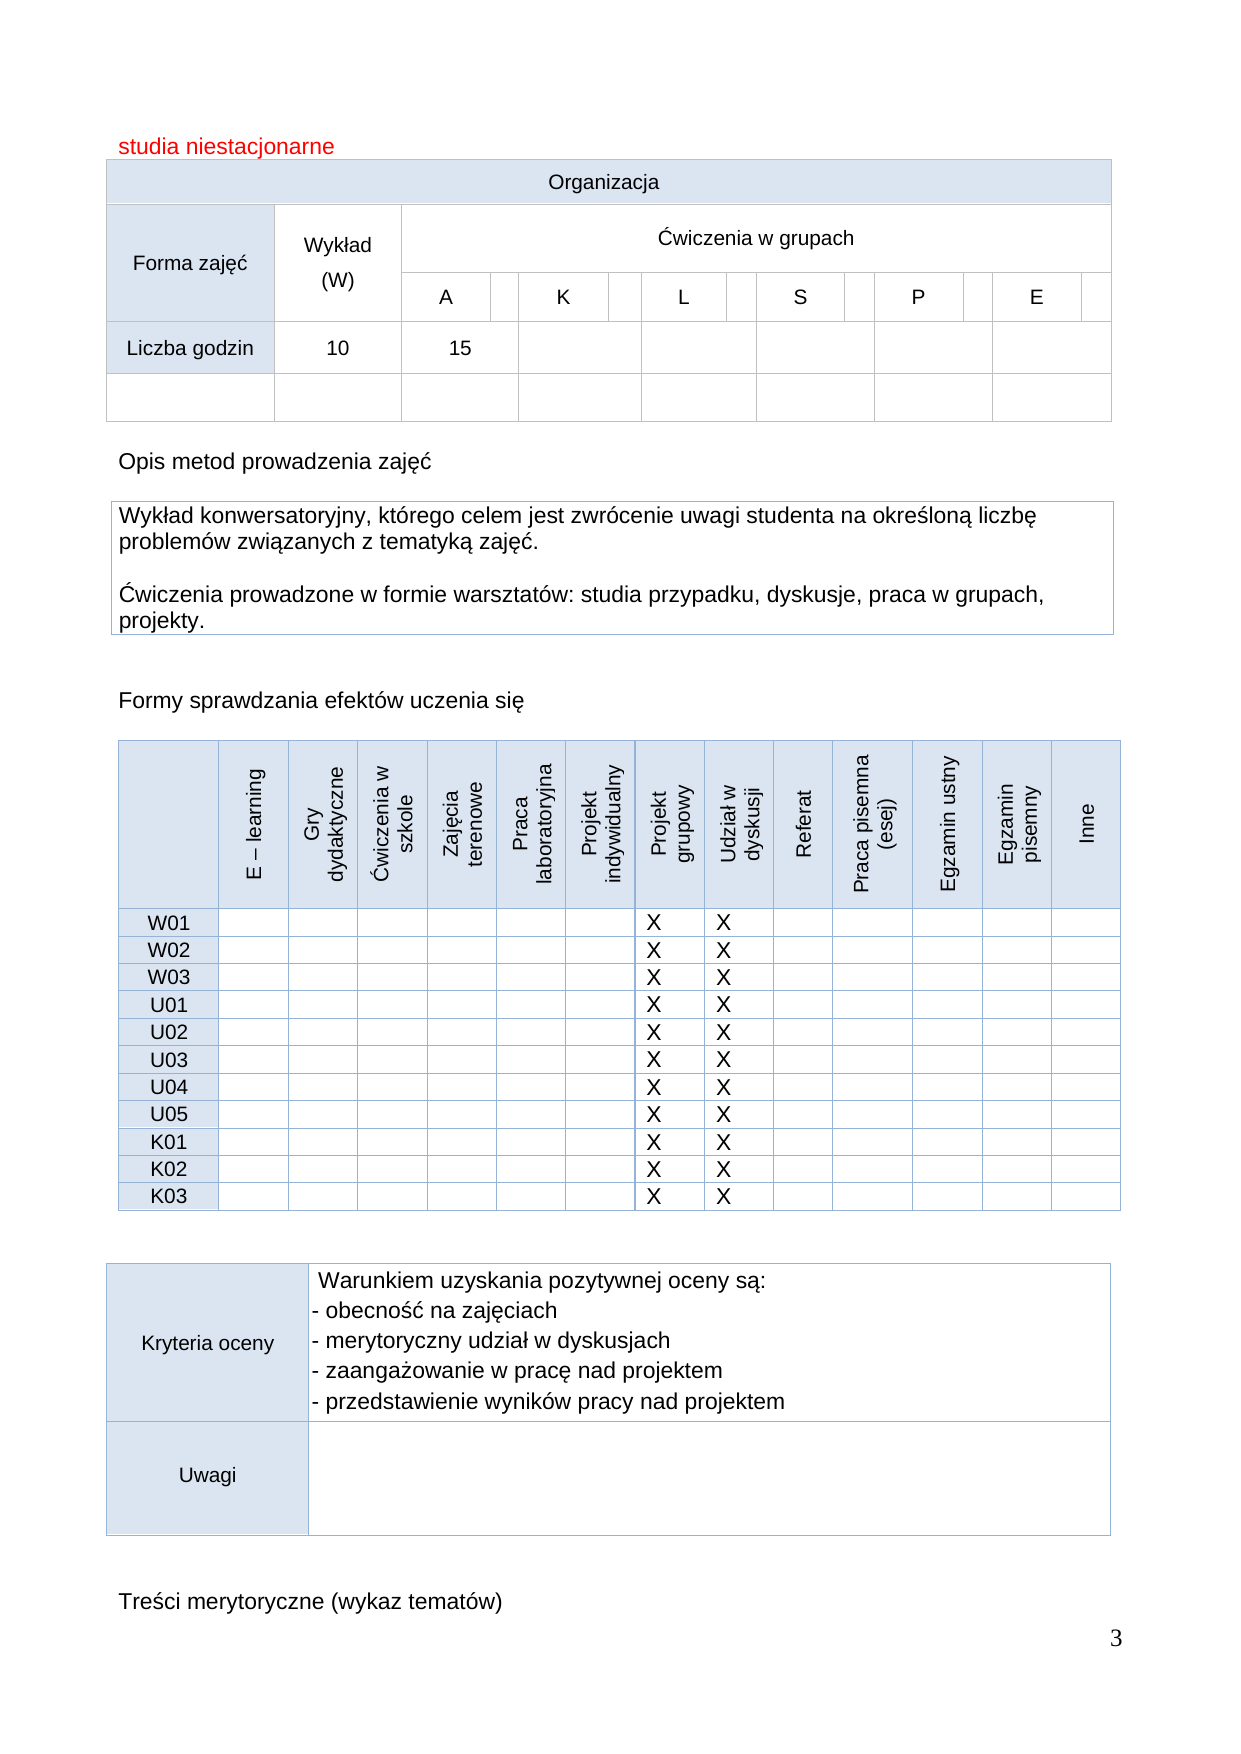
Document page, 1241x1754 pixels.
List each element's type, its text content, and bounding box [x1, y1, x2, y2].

table_cell X [636, 1156, 704, 1182]
table_cell [983, 964, 1051, 990]
table_header Zajęcia terenowe [428, 741, 496, 908]
table_cell [428, 1074, 496, 1100]
table_cell 10 [275, 322, 401, 373]
table_cell [497, 1183, 565, 1209]
table_cell [566, 937, 634, 963]
table_cell [289, 964, 357, 990]
table_cell U01 [119, 991, 218, 1018]
table_cell [497, 1074, 565, 1100]
table_cell [774, 1129, 832, 1155]
table_cell [774, 1183, 832, 1209]
table_cell K02 [119, 1156, 218, 1182]
table_cell [358, 991, 427, 1018]
table_cell [833, 909, 912, 936]
table_cell [833, 1129, 912, 1155]
table_cell X [705, 964, 773, 990]
table_cell U05 [119, 1101, 218, 1127]
table_cell [1052, 1129, 1120, 1155]
table_cell [566, 964, 634, 990]
table_cell [774, 1019, 832, 1045]
table_cell [289, 1156, 357, 1182]
table_cell [913, 1183, 982, 1209]
table_cell [309, 1422, 1110, 1534]
text Opis metod prowadzenia zajęć [118, 448, 1122, 474]
table_cell X [636, 1129, 704, 1155]
table_cell K03 [119, 1183, 218, 1209]
table_cell X [636, 964, 704, 990]
table_cell W02 [119, 937, 218, 963]
table_header Ćwiczenia w szkole [358, 741, 427, 908]
table_header [119, 741, 218, 908]
table_cell [497, 1019, 565, 1045]
table_cell X [636, 1019, 704, 1045]
table_cell [566, 1156, 634, 1182]
table_cell X [705, 1156, 773, 1182]
table_cell [642, 374, 756, 421]
table_cell 15 [402, 322, 518, 373]
table_cell [358, 1046, 427, 1073]
table_cell [289, 937, 357, 963]
table_cell [833, 1074, 912, 1100]
table_cell [913, 1046, 982, 1073]
table_cell [774, 991, 832, 1018]
table_cell [1052, 1101, 1120, 1127]
table_cell [993, 374, 1111, 421]
table_cell [566, 1019, 634, 1045]
table_cell [983, 1183, 1051, 1209]
table_cell X [705, 1183, 773, 1209]
table_cell [566, 1183, 634, 1209]
table_cell [497, 991, 565, 1018]
table_cell [993, 322, 1111, 373]
table_header E – learning [219, 741, 288, 908]
table_cell P [875, 273, 963, 321]
table_cell E [993, 273, 1081, 321]
table_cell U03 [119, 1046, 218, 1073]
table_cell [913, 1156, 982, 1182]
table_cell [275, 374, 401, 421]
table_cell X [636, 909, 704, 936]
table_header Organizacja [107, 160, 1111, 203]
table_cell [875, 374, 992, 421]
table_cell [833, 1019, 912, 1045]
table_cell [913, 1101, 982, 1127]
table_cell Uwagi [107, 1422, 308, 1534]
table_cell [428, 964, 496, 990]
table_cell [428, 991, 496, 1018]
table_cell [497, 1101, 565, 1127]
table_cell [219, 1019, 288, 1045]
table_cell Liczba godzin [107, 322, 274, 373]
table_cell [1052, 964, 1120, 990]
table_cell [402, 374, 518, 421]
table_cell [107, 374, 274, 421]
table_cell [358, 1019, 427, 1045]
table_cell [913, 1019, 982, 1045]
table_cell [497, 1156, 565, 1182]
table_cell [774, 1101, 832, 1127]
table_cell [774, 937, 832, 963]
table_header Praca pisemna (esej) [833, 741, 912, 908]
table_cell [428, 1101, 496, 1127]
table_cell [1052, 991, 1120, 1018]
table_cell [358, 1101, 427, 1127]
table_cell [983, 909, 1051, 936]
table_header Udział w dyskusji [705, 741, 773, 908]
table_cell X [705, 1129, 773, 1155]
table_cell [219, 991, 288, 1018]
table_cell [774, 964, 832, 990]
table_cell [289, 1129, 357, 1155]
table_cell [983, 1101, 1051, 1127]
table_cell [219, 937, 288, 963]
table_cell [757, 374, 874, 421]
table_cell [289, 1183, 357, 1209]
table_cell [358, 1156, 427, 1182]
table_cell X [636, 1101, 704, 1127]
table_cell [845, 273, 874, 321]
table_cell [983, 1046, 1051, 1073]
table_cell [983, 1074, 1051, 1100]
table_header Praca laboratoryjna [497, 741, 565, 908]
table_cell [289, 1046, 357, 1073]
table_header Kryteria oceny [107, 1264, 308, 1421]
table_cell K [519, 273, 608, 321]
table_cell X [705, 909, 773, 936]
table_cell [833, 1156, 912, 1182]
table_cell [913, 1129, 982, 1155]
table_cell [566, 991, 634, 1018]
table_cell [219, 909, 288, 936]
table_header Inne [1052, 741, 1120, 908]
table_cell [428, 937, 496, 963]
table_cell [497, 1046, 565, 1073]
table_cell Wykład (W) [275, 205, 401, 321]
table_header Egzamin ustny [913, 741, 982, 908]
table_cell [774, 1074, 832, 1100]
table_cell [428, 1046, 496, 1073]
table_cell W03 [119, 964, 218, 990]
table_cell [428, 1156, 496, 1182]
table_cell [519, 322, 641, 373]
table_header Egzamin pisemny [983, 741, 1051, 908]
table_cell [983, 1129, 1051, 1155]
text Treści merytoryczne (wykaz tematów) [118, 1588, 1122, 1614]
table_header Projekt grupowy [636, 741, 704, 908]
table_cell X [636, 1074, 704, 1100]
table_cell [983, 991, 1051, 1018]
table_cell [566, 1046, 634, 1073]
table_cell X [636, 1183, 704, 1209]
table_cell [219, 1074, 288, 1100]
table_cell [428, 909, 496, 936]
table_cell [219, 1156, 288, 1182]
table_cell X [636, 991, 704, 1018]
table_cell [983, 1156, 1051, 1182]
table_header Gry dydaktyczne [289, 741, 357, 908]
table_cell [1052, 937, 1120, 963]
table_cell U02 [119, 1019, 218, 1045]
table_cell [428, 1183, 496, 1209]
table_cell K01 [119, 1129, 218, 1155]
table_cell [219, 1183, 288, 1209]
table_cell [833, 1101, 912, 1127]
table_cell [833, 1046, 912, 1073]
table_cell [1052, 909, 1120, 936]
table_cell [774, 1046, 832, 1073]
table_cell S [757, 273, 844, 321]
table_cell [913, 1074, 982, 1100]
table_cell [566, 1074, 634, 1100]
table_cell [358, 1074, 427, 1100]
table_cell [1052, 1156, 1120, 1182]
table_cell X [705, 991, 773, 1018]
table_cell [497, 964, 565, 990]
table_cell [497, 909, 565, 936]
table_cell [428, 1019, 496, 1045]
table_cell [1052, 1019, 1120, 1045]
table_cell X [705, 1019, 773, 1045]
table_cell [566, 1101, 634, 1127]
table_cell [833, 964, 912, 990]
text studia niestacjonarne [118, 133, 1122, 159]
table_cell [727, 273, 756, 321]
table_cell [566, 1129, 634, 1155]
table_cell [358, 937, 427, 963]
table_cell X [705, 937, 773, 963]
table_cell [289, 991, 357, 1018]
table_cell [358, 1183, 427, 1209]
table_cell A [402, 273, 490, 321]
table_header Projekt indywidualny [566, 741, 634, 908]
table_cell U04 [119, 1074, 218, 1100]
table_cell X [705, 1046, 773, 1073]
table_cell [609, 273, 641, 321]
table_header Warunkiem uzyskania pozytywnej oceny są: - obecność na zajęciach - merytoryczny udział w dyskusjach - zaangażowanie w pracę nad projektem - przedstawienie wyników pracy nad projektem [309, 1264, 1110, 1421]
table_cell [983, 1019, 1051, 1045]
table_cell [964, 273, 992, 321]
table_cell [833, 1183, 912, 1209]
table_cell [1052, 1046, 1120, 1073]
table_cell [219, 1129, 288, 1155]
table_cell [358, 909, 427, 936]
table_cell [566, 909, 634, 936]
table_cell [833, 991, 912, 1018]
table_cell L [642, 273, 726, 321]
table_cell [913, 937, 982, 963]
table_cell [774, 1156, 832, 1182]
table_cell [219, 1046, 288, 1073]
table_cell [219, 1101, 288, 1127]
table_header Referat [774, 741, 832, 908]
table_cell W01 [119, 909, 218, 936]
table_cell [289, 1019, 357, 1045]
table_cell [289, 1101, 357, 1127]
table_cell [1052, 1183, 1120, 1209]
table_cell X [705, 1074, 773, 1100]
table_cell Ćwiczenia w grupach [402, 205, 1111, 272]
text Formy sprawdzania efektów uczenia się [118, 687, 1122, 713]
table_cell [913, 991, 982, 1018]
table_cell [875, 322, 992, 373]
table_cell [358, 1129, 427, 1155]
table_cell [519, 374, 641, 421]
table_cell X [705, 1101, 773, 1127]
table_cell [757, 322, 874, 373]
table_cell [358, 964, 427, 990]
table_cell [913, 964, 982, 990]
table_cell Forma zajęć [107, 205, 274, 321]
table_cell X [636, 937, 704, 963]
table_header Wykład konwersatoryjny, którego celem jest zwrócenie uwagi studenta na określoną liczbę problemów związanych z tematyką zajęć. Ćwiczenia prowadzone w formie warsztatów: studia przypadku, dyskusje, praca w grupach, projekty. [112, 502, 1113, 633]
table_cell [289, 909, 357, 936]
table_cell [491, 273, 518, 321]
table_cell X [636, 1046, 704, 1073]
table_cell [833, 937, 912, 963]
table_cell [1082, 273, 1111, 321]
table_cell [219, 964, 288, 990]
table_cell [913, 909, 982, 936]
table_cell [289, 1074, 357, 1100]
table_cell [428, 1129, 496, 1155]
table_cell [983, 937, 1051, 963]
table_cell [497, 937, 565, 963]
table_cell [642, 322, 756, 373]
table_cell [1052, 1074, 1120, 1100]
table_cell [774, 909, 832, 936]
table_cell [497, 1129, 565, 1155]
